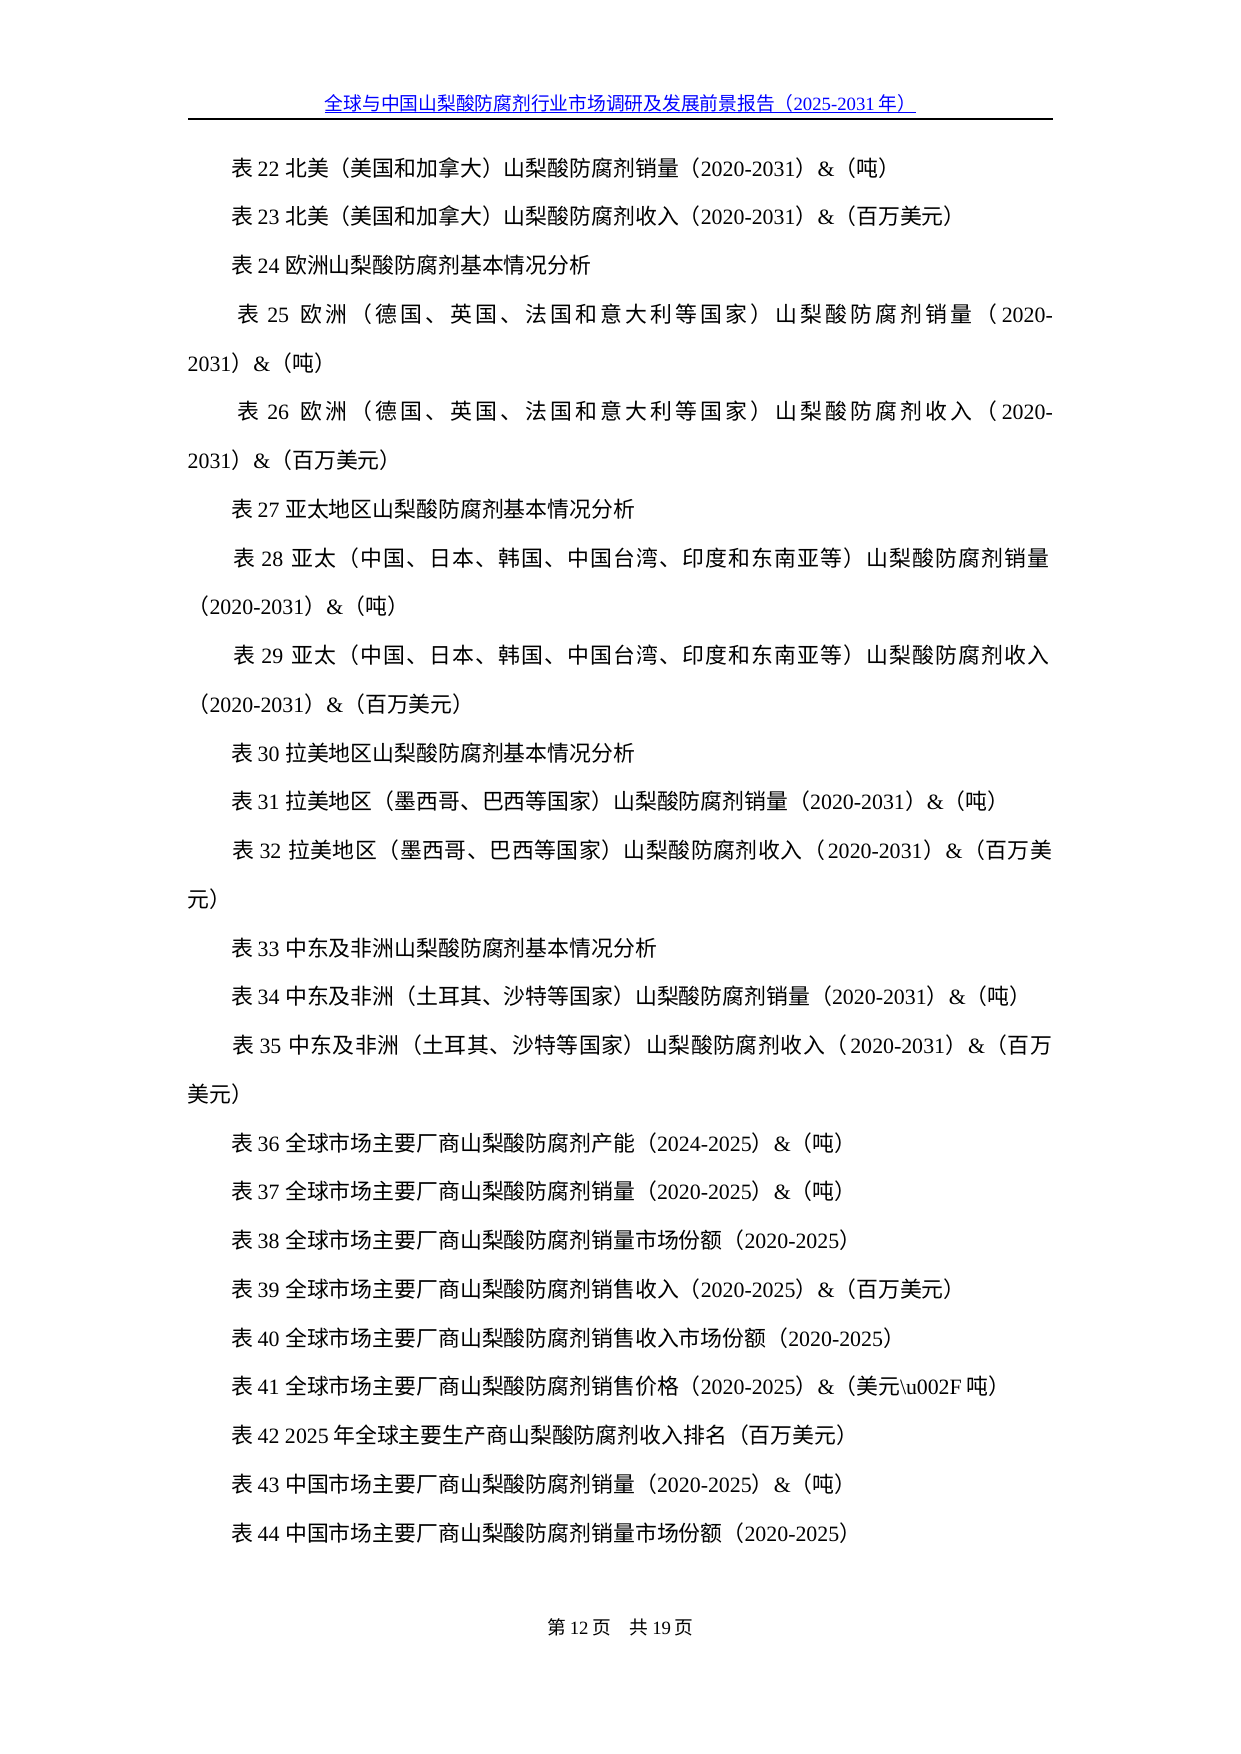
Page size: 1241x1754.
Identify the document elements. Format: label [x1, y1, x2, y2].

text [187, 150, 1053, 1548]
